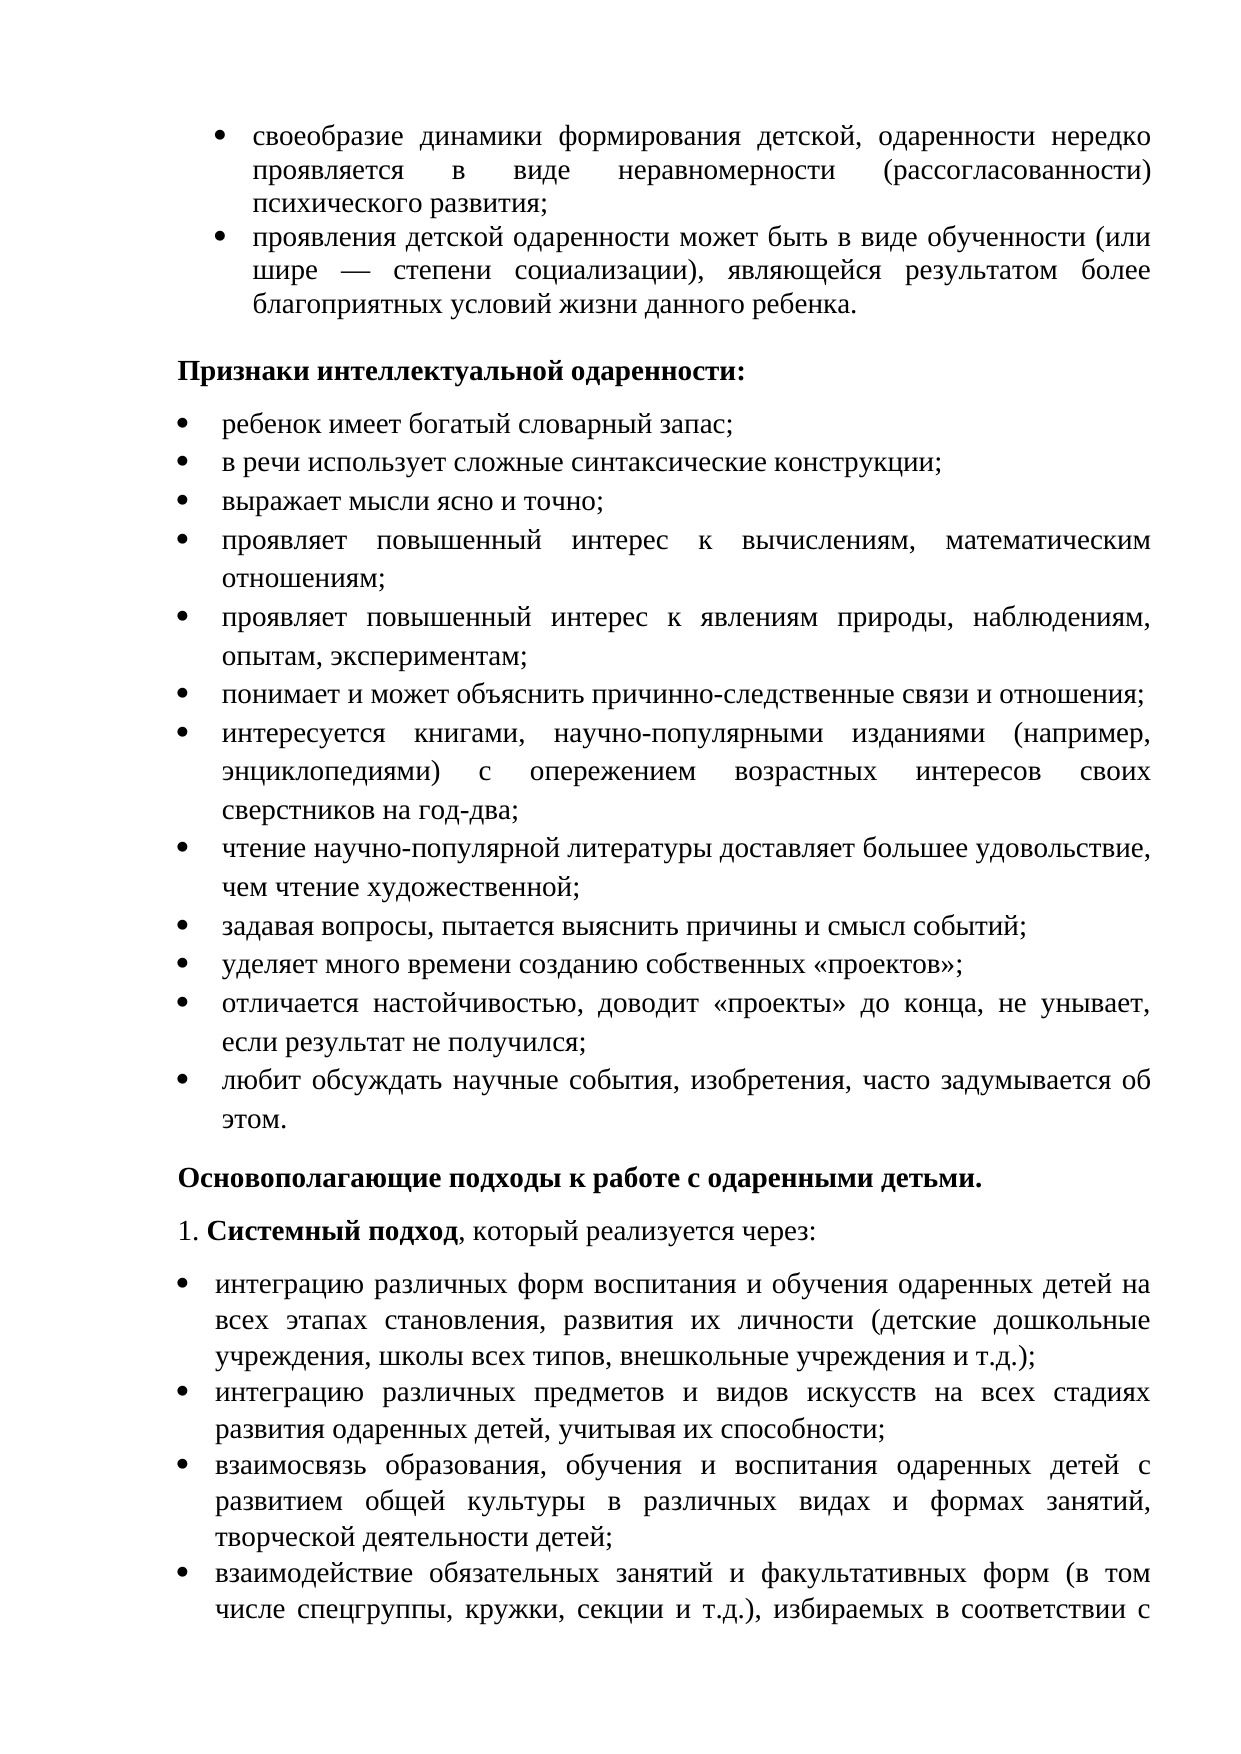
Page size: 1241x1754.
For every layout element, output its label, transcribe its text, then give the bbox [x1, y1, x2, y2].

list чтение научно-популярной литературы доставляет большее удовольствие, чем чтение художественной; [177, 831, 1152, 903]
list в речи использует сложные синтаксические конструкции; [177, 444, 1152, 478]
list проявляет повышенный интерес к явлениям природы, наблюдениям, опытам, экспериментам; [177, 599, 1152, 671]
list интересуется книгами, научно-популярными изданиями (например, энциклопедиями) с опережением возрастных интересов своих сверстников на год-два; [177, 715, 1152, 826]
list своеобразие динамики формирования детской, одаренности нередко проявляется в виде неравномерности (рассогласованности) психического развития; [215, 118, 1152, 219]
list уделяет много времени созданию собственных «проектов»; [177, 946, 1152, 980]
list проявляет повышенный интерес к вычислениям, математическим отношениям; [177, 522, 1152, 594]
list интеграцию различных предметов и видов искусств на всех стадиях развития одаренных детей, учитывая их способности; [177, 1374, 1152, 1444]
list любит обсуждать научные события, изобретения, часто задумывается об этом. [177, 1062, 1152, 1134]
text Признаки интеллектуальной одаренности: [177, 353, 1152, 387]
list отличается настойчивостью, доводит «проекты» до конца, не унывает, если результат не получился; [177, 985, 1152, 1057]
list проявления детской одаренности может быть в виде обученности (или шире — степени социализации), являющейся результатом более благоприятных условий жизни данного ребенка. [215, 219, 1152, 319]
list задавая вопросы, пытается выяснить причины и смысл событий; [177, 908, 1152, 941]
text Основополагающие подходы к работе с одаренными детьми. [177, 1160, 1152, 1194]
list понимает и может объяснить причинно-следственные связи и отношения; [177, 676, 1152, 710]
list интеграцию различных форм воспитания и обучения одаренных детей на всех этапах становления, развития их личности (детские дошкольные учреждения, школы всех типов, внешкольные учреждения и т.д.); [177, 1266, 1152, 1372]
text 1. Системный подход, который реализуется через: [177, 1213, 1152, 1247]
list выражает мысли ясно и точно; [177, 483, 1152, 517]
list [177, 1555, 1152, 1625]
list взаимосвязь образования, обучения и воспитания одаренных детей с развитием общей культуры в различных видах и формах занятий, творческой деятельности детей; [177, 1447, 1152, 1553]
list ребенок имеет богатый словарный запас; [177, 406, 1152, 439]
